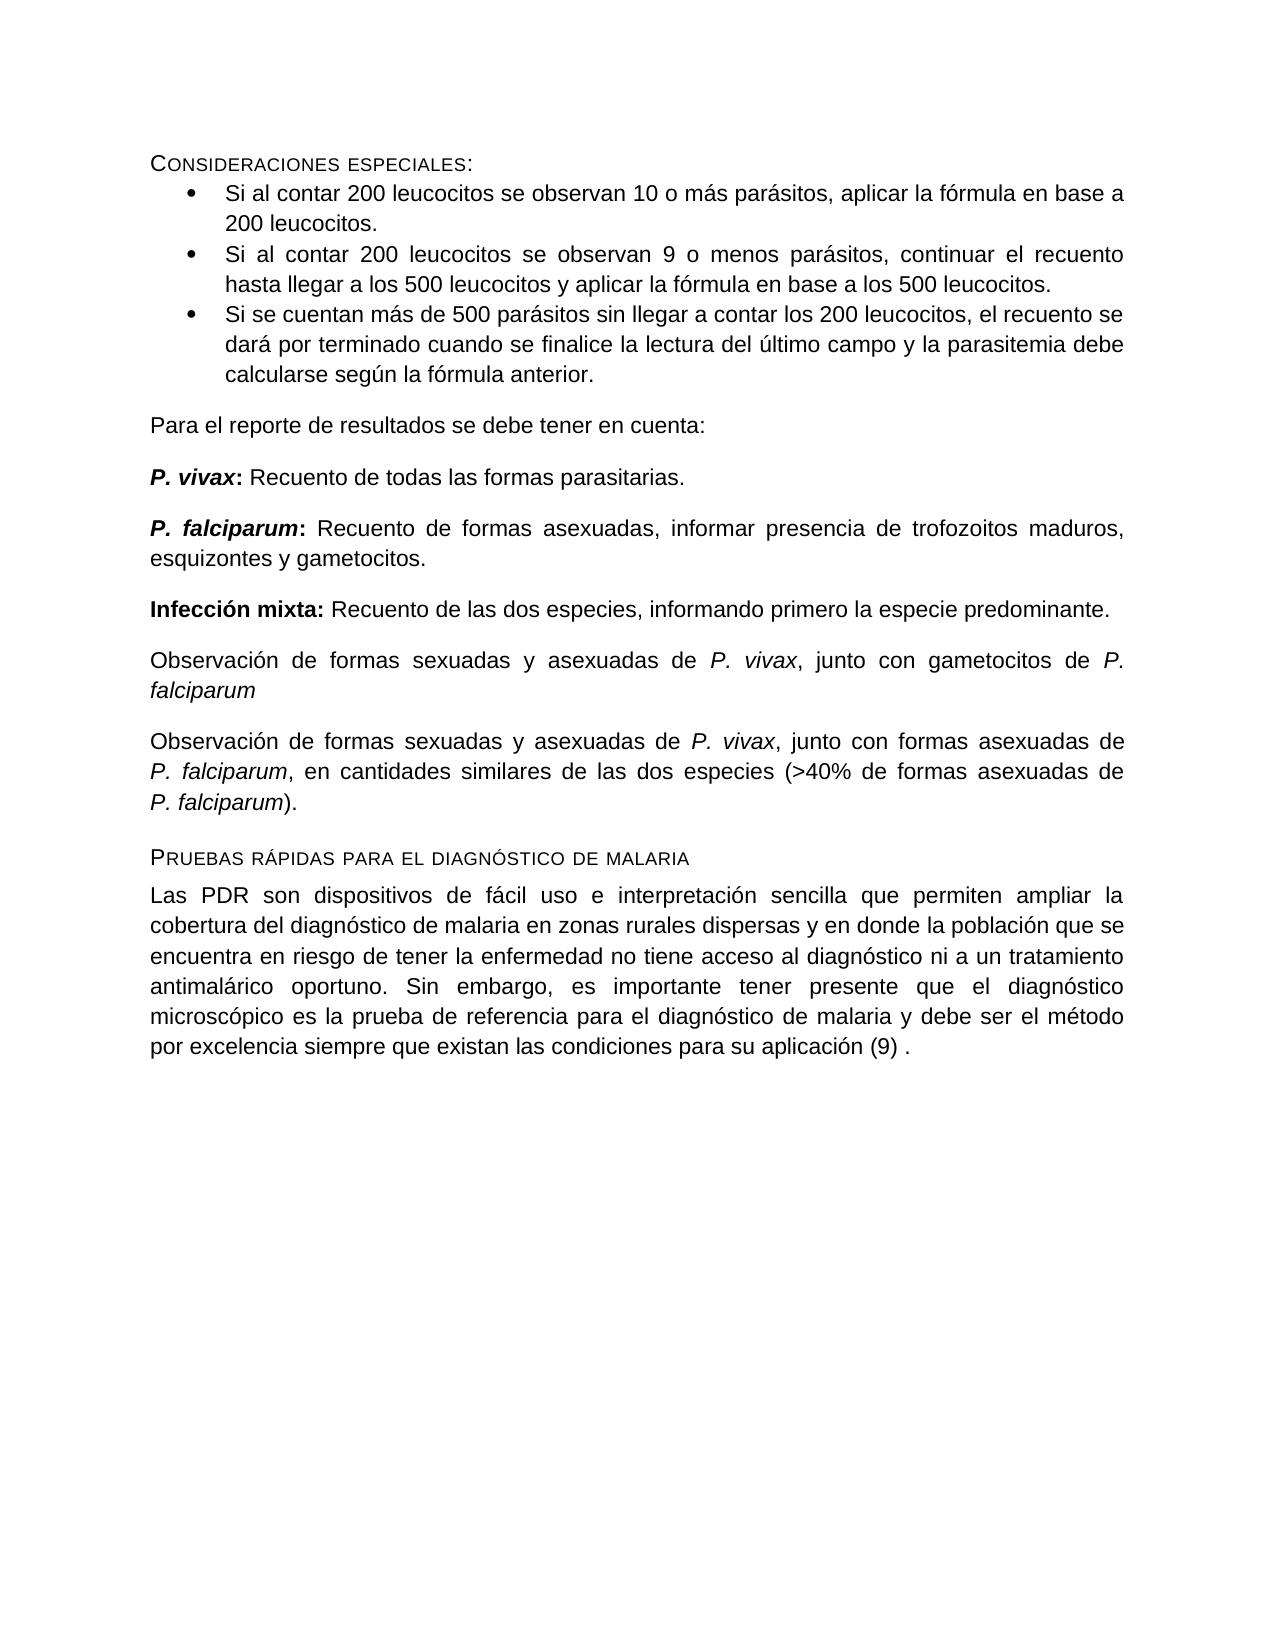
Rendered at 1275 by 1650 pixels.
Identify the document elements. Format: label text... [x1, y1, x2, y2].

list Si se cuentan más de 500 parásitos sin llegar a contar los 200 leucocitos, el recuento se dará por terminado cuando se finalice la lectura del último campo y la parasitemia debe calcularse según la fórmula anterior. [187, 301, 1125, 388]
text Infección mixta: Recuento de las dos especies, informando primero la especie predominante. [150, 596, 1125, 622]
text P. falciparum: Recuento de formas asexuadas, informar presencia de trofozoitos maduros, esquizontes y gametocitos. [150, 514, 1125, 571]
text Observación de formas sexuadas y asexuadas de P. vivax, junto con gametocitos de P. falciparum [150, 647, 1125, 703]
subtitle Consideraciones especiales: [150, 150, 1125, 176]
list Si al contar 200 leucocitos se observan 10 o más parásitos, aplicar la fórmula en base a 200 leucocitos. [187, 180, 1125, 237]
text Las PDR son dispositivos de fácil uso e interpretación sencilla que permiten ampliar la cobertura del diagnóstico de malaria en zonas rurales dispersas y en donde la población que se encuentra en riesgo de tener la enfermedad no tiene acceso al diagnóstico ni a un tratamiento antimalárico oportuno. Sin embargo, es importante tener presente que el diagnóstico microscópico es la prueba de referencia para el diagnóstico de malaria y debe ser el método por excelencia siempre que existan las condiciones para su aplicación . [150, 882, 1125, 1060]
subtitle Pruebas rápidas para el diagnóstico de malaria [150, 844, 1125, 870]
text Para el reporte de resultados se debe tener en cuenta: [150, 412, 1125, 439]
text Observación de formas sexuadas y asexuadas de P. vivax, junto con formas asexuadas de P. falciparum, en cantidades similares de las dos especies (>40% de formas asexuadas de P. falciparum). [150, 728, 1125, 815]
text P. vivax: Recuento de todas las formas parasitarias. [150, 463, 1125, 490]
list Si al contar 200 leucocitos se observan 9 o menos parásitos, continuar el recuento hasta llegar a los 500 leucocitos y aplicar la fórmula en base a los 500 leucocitos. [187, 241, 1125, 297]
